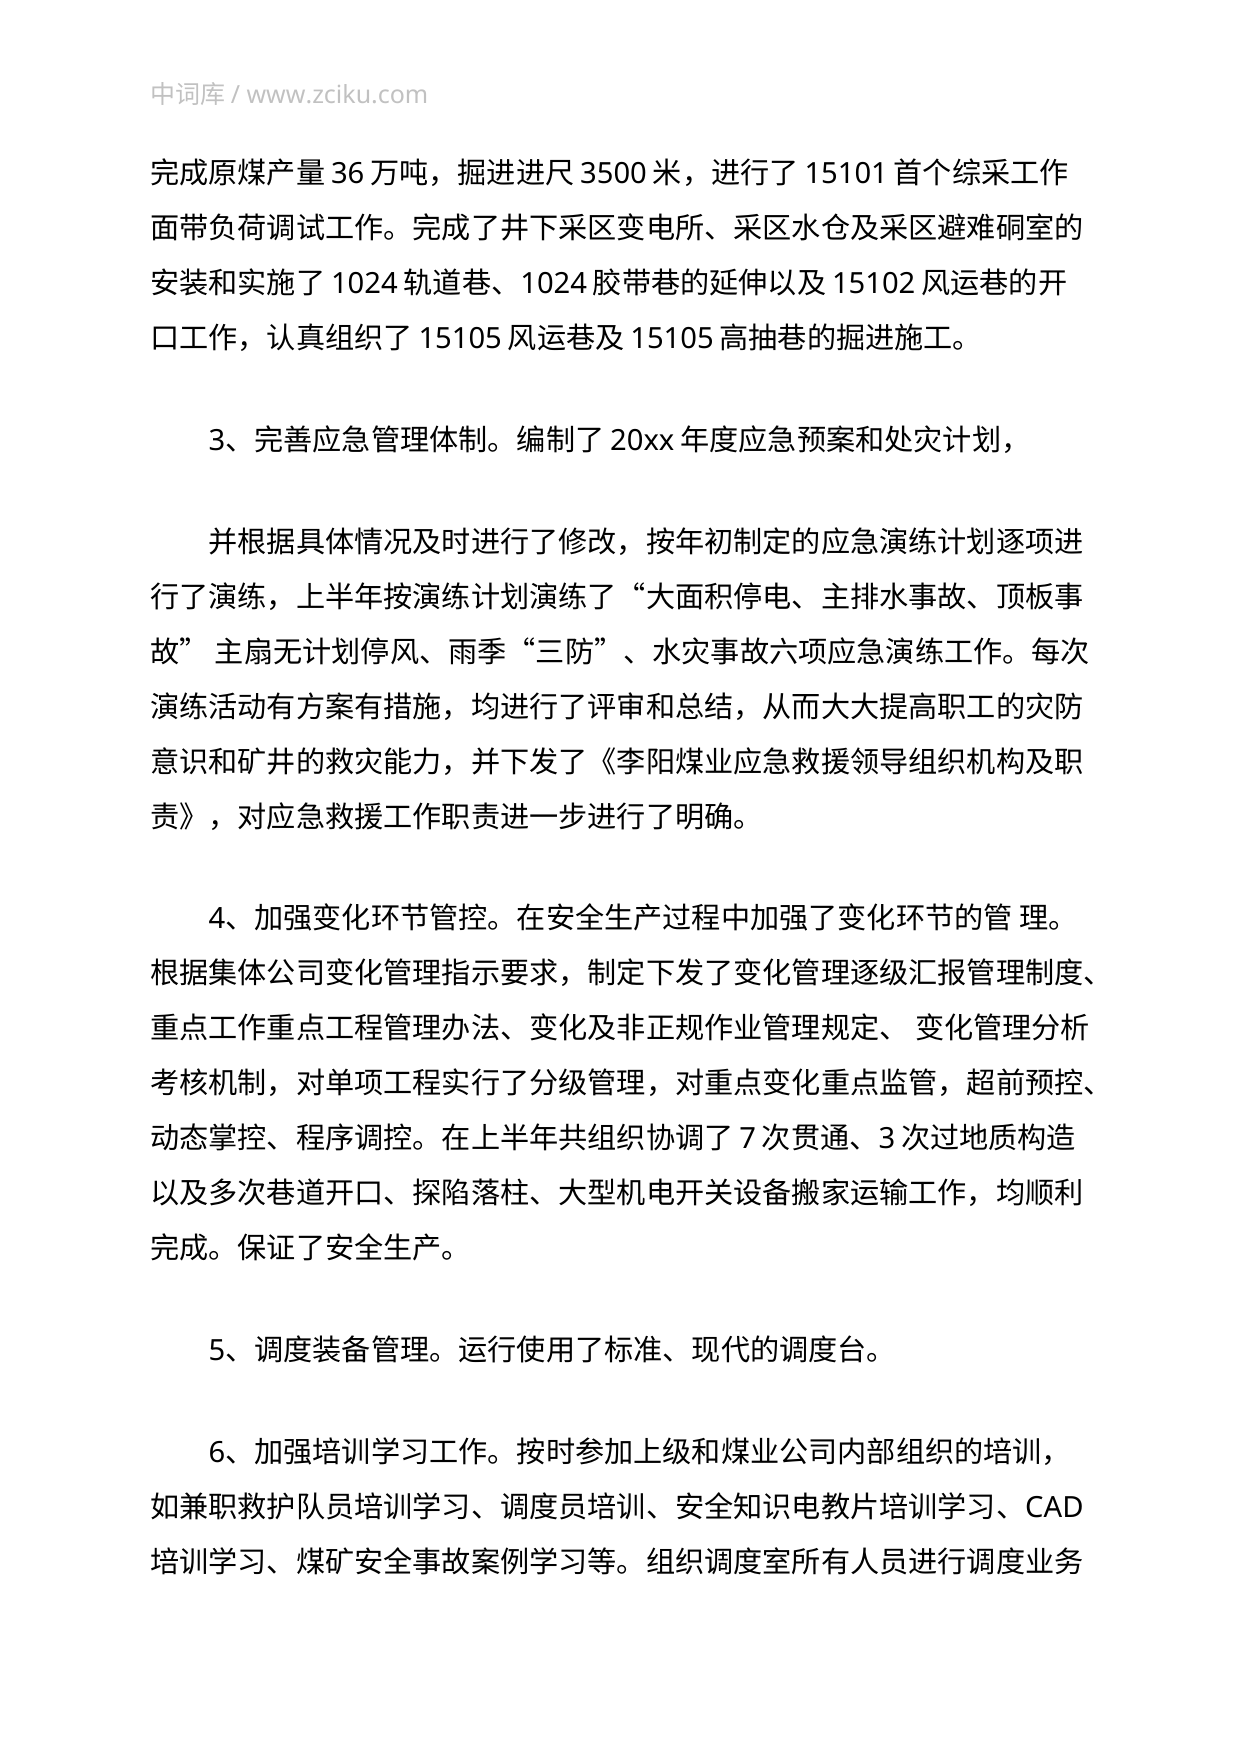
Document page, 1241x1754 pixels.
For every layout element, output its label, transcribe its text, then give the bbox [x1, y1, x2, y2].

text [150, 150, 1090, 357]
text 并根据具体情况及时进行了修改，按年初制定的应急演练计划逐项进行了演练，上半年按演练计划演练了“大面积停电、主排水事故、顶板事故” 主扇无计划停风、雨季“三防”、水灾事故六项应急演练工作。每次演练活动有方案有措施，均进行了评审和总结，从而大大提高职工的灾防意识和矿井的救灾能力，并下发了《李阳煤业应急救援领导组织机构及职责》，对应急救援工作职责进一步进行了明确。 [150, 519, 1090, 836]
text 4、加强变化环节管控。在安全生产过程中加强了变化环节的管 理。根据集体公司变化管理指示要求，制定下发了变化管理逐级汇报管理制度、重点工作重点工程管理办法、变化及非正规作业管理规定、 变化管理分析考核机制，对单项工程实行了分级管理，对重点变化重点监管，超前预控、动态掌控、程序调控。在上半年共组织协调了7次贯通、3次过地质构造以及多次巷道开口、探陷落柱、大型机电开关设备搬家运输工作，均顺利完成。保证了安全生产。 [150, 895, 1090, 1267]
text 3、完善应急管理体制。编制了20xx年度应急预案和处灾计划， [150, 417, 1090, 459]
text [150, 1428, 1090, 1581]
text 5、调度装备管理。运行使用了标准、现代的调度台。 [150, 1326, 1090, 1369]
